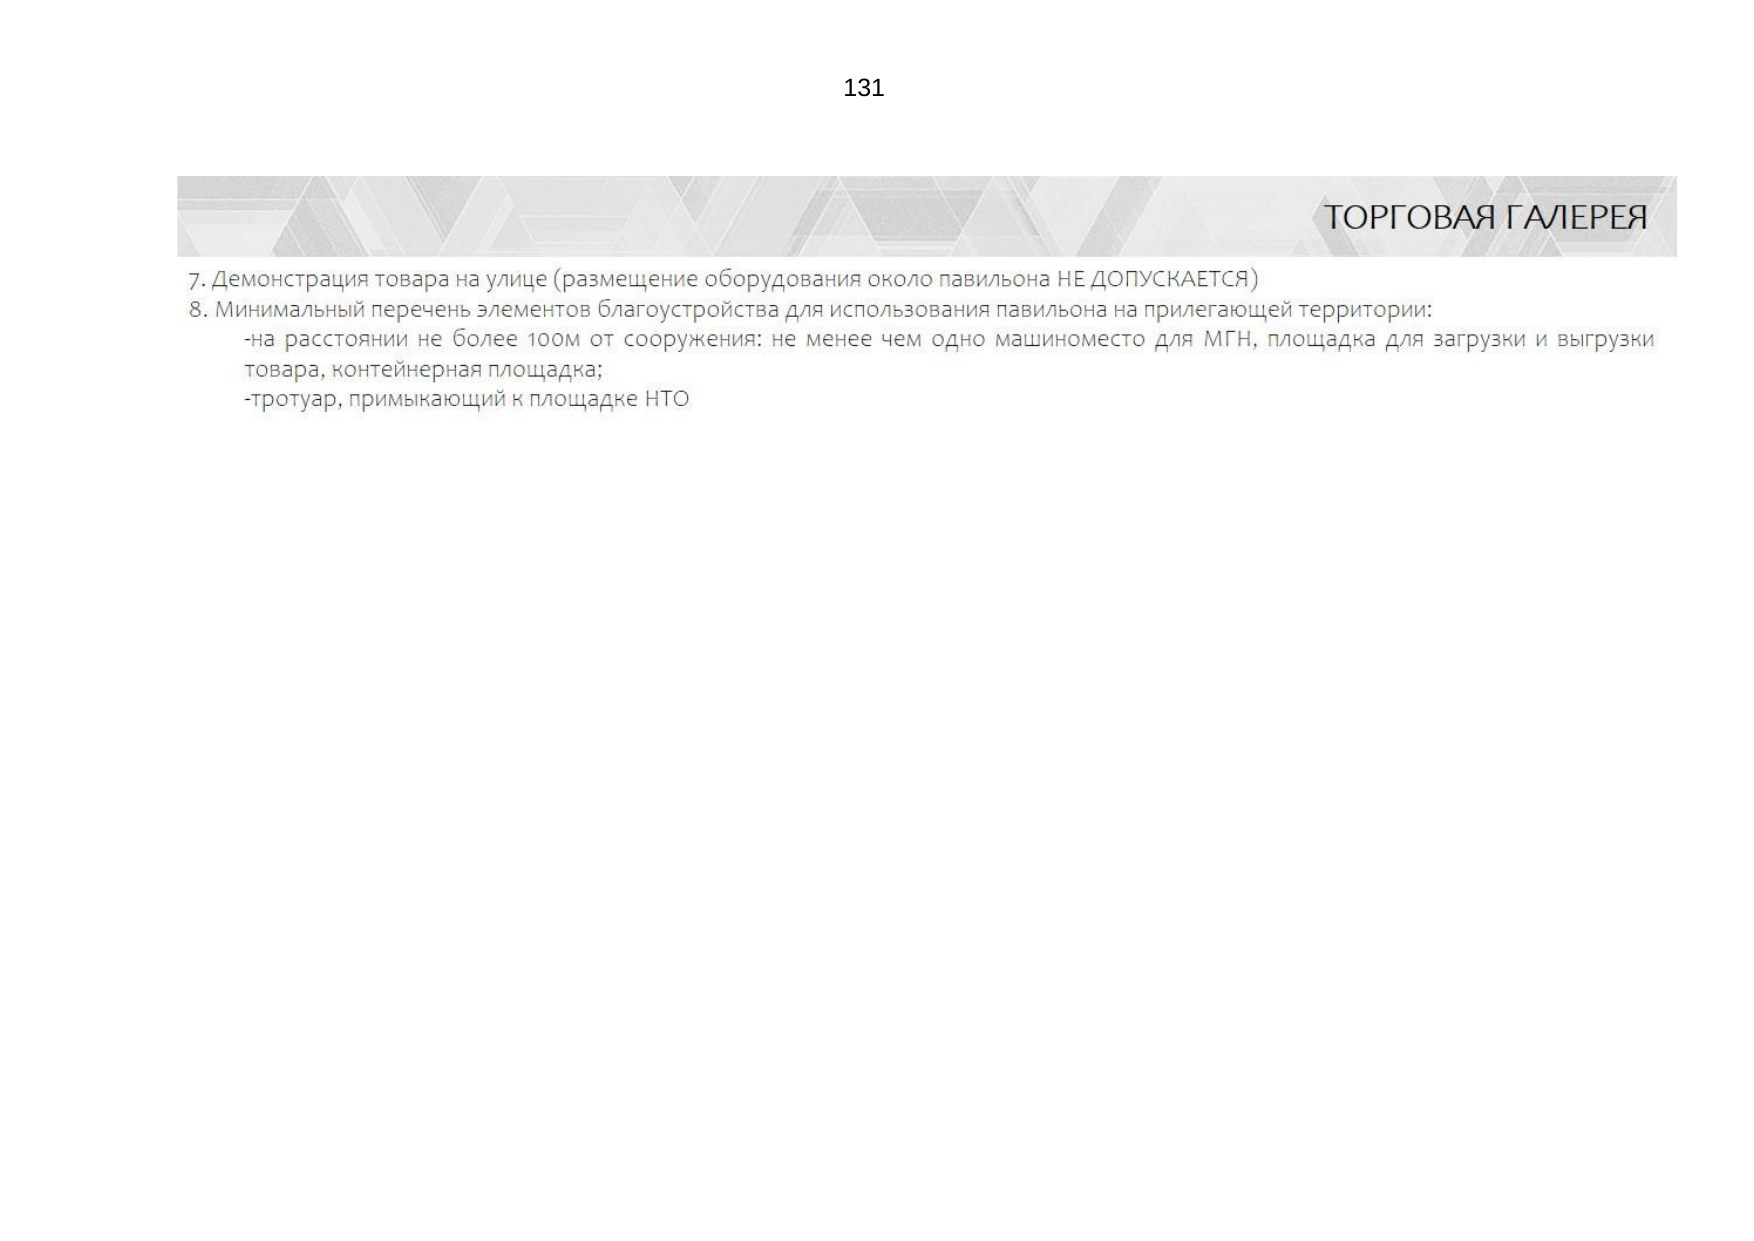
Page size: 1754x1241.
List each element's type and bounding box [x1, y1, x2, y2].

picture [177, 176, 1678, 1021]
